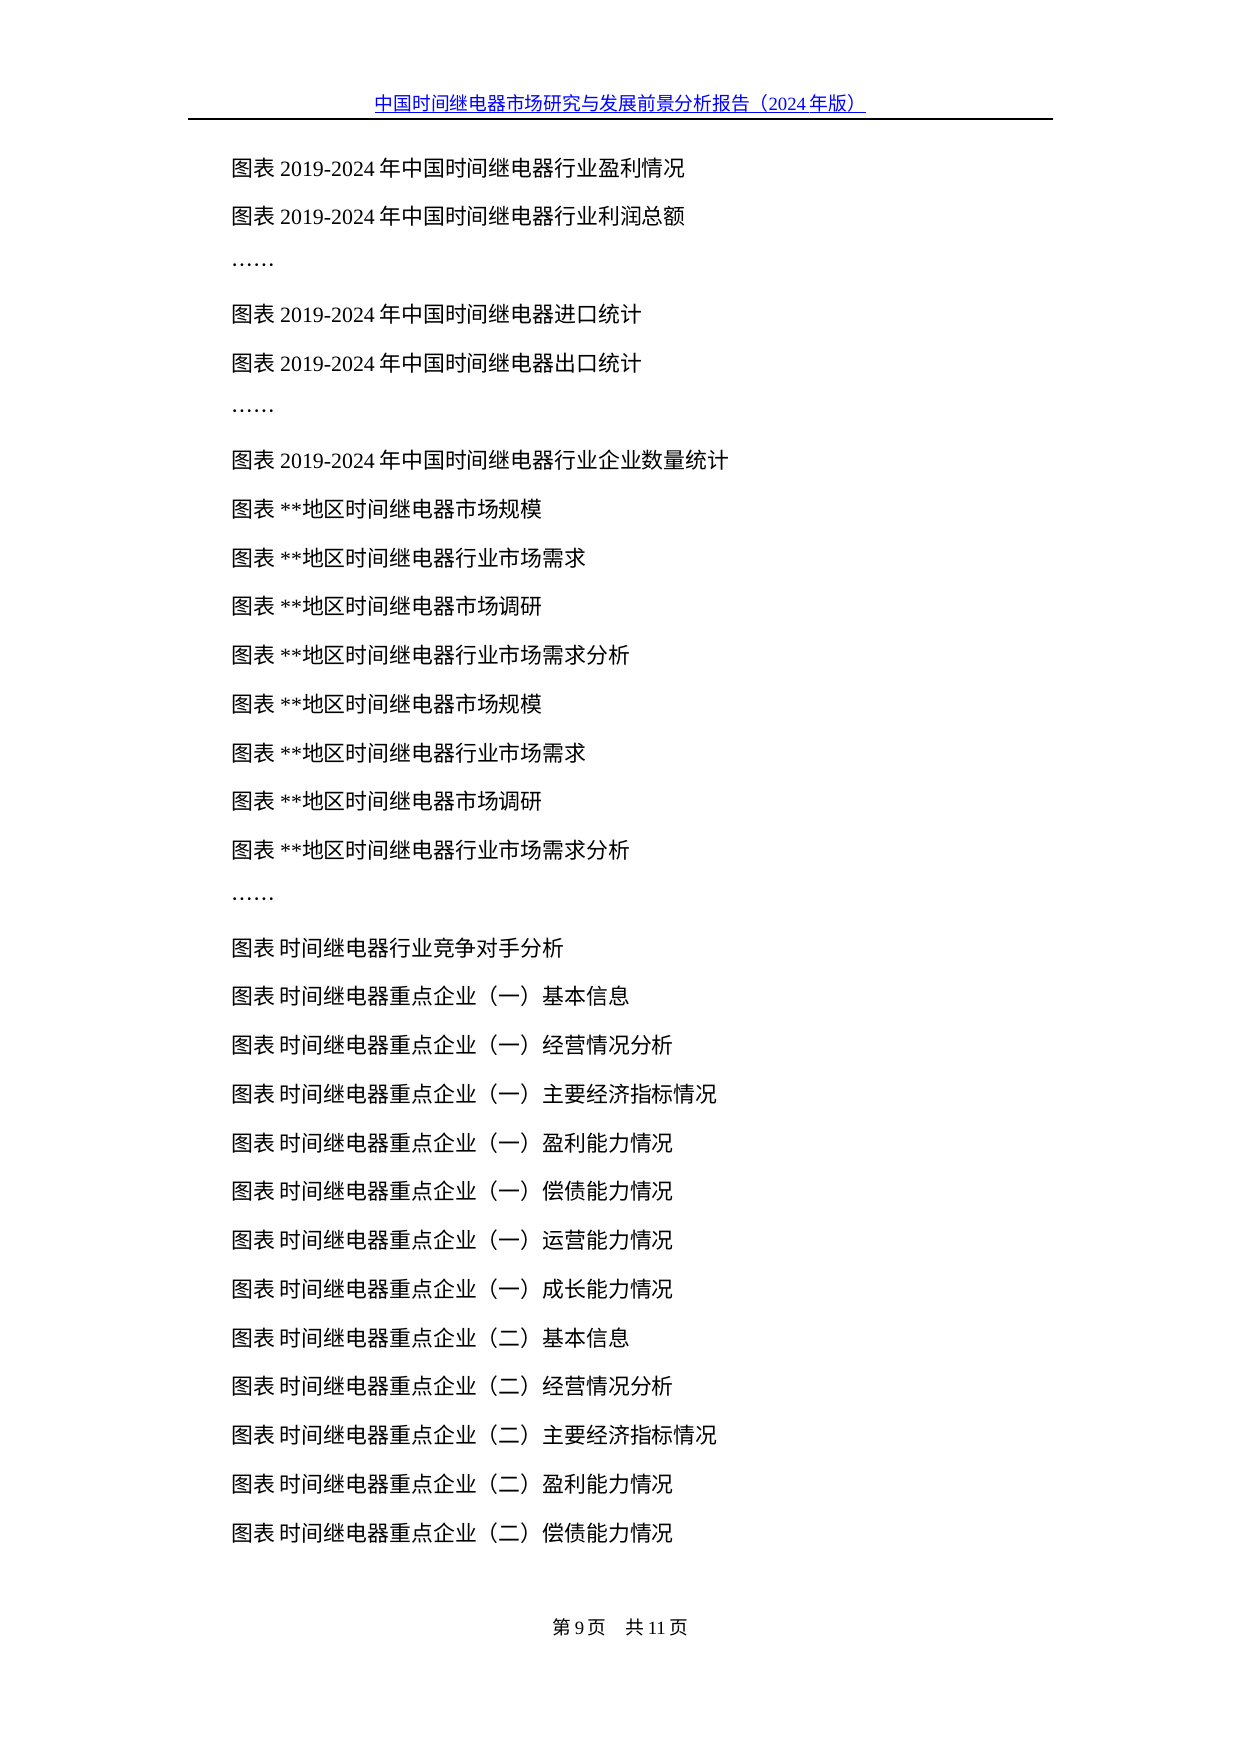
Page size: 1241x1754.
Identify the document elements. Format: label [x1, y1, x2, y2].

text [187, 150, 1053, 1548]
